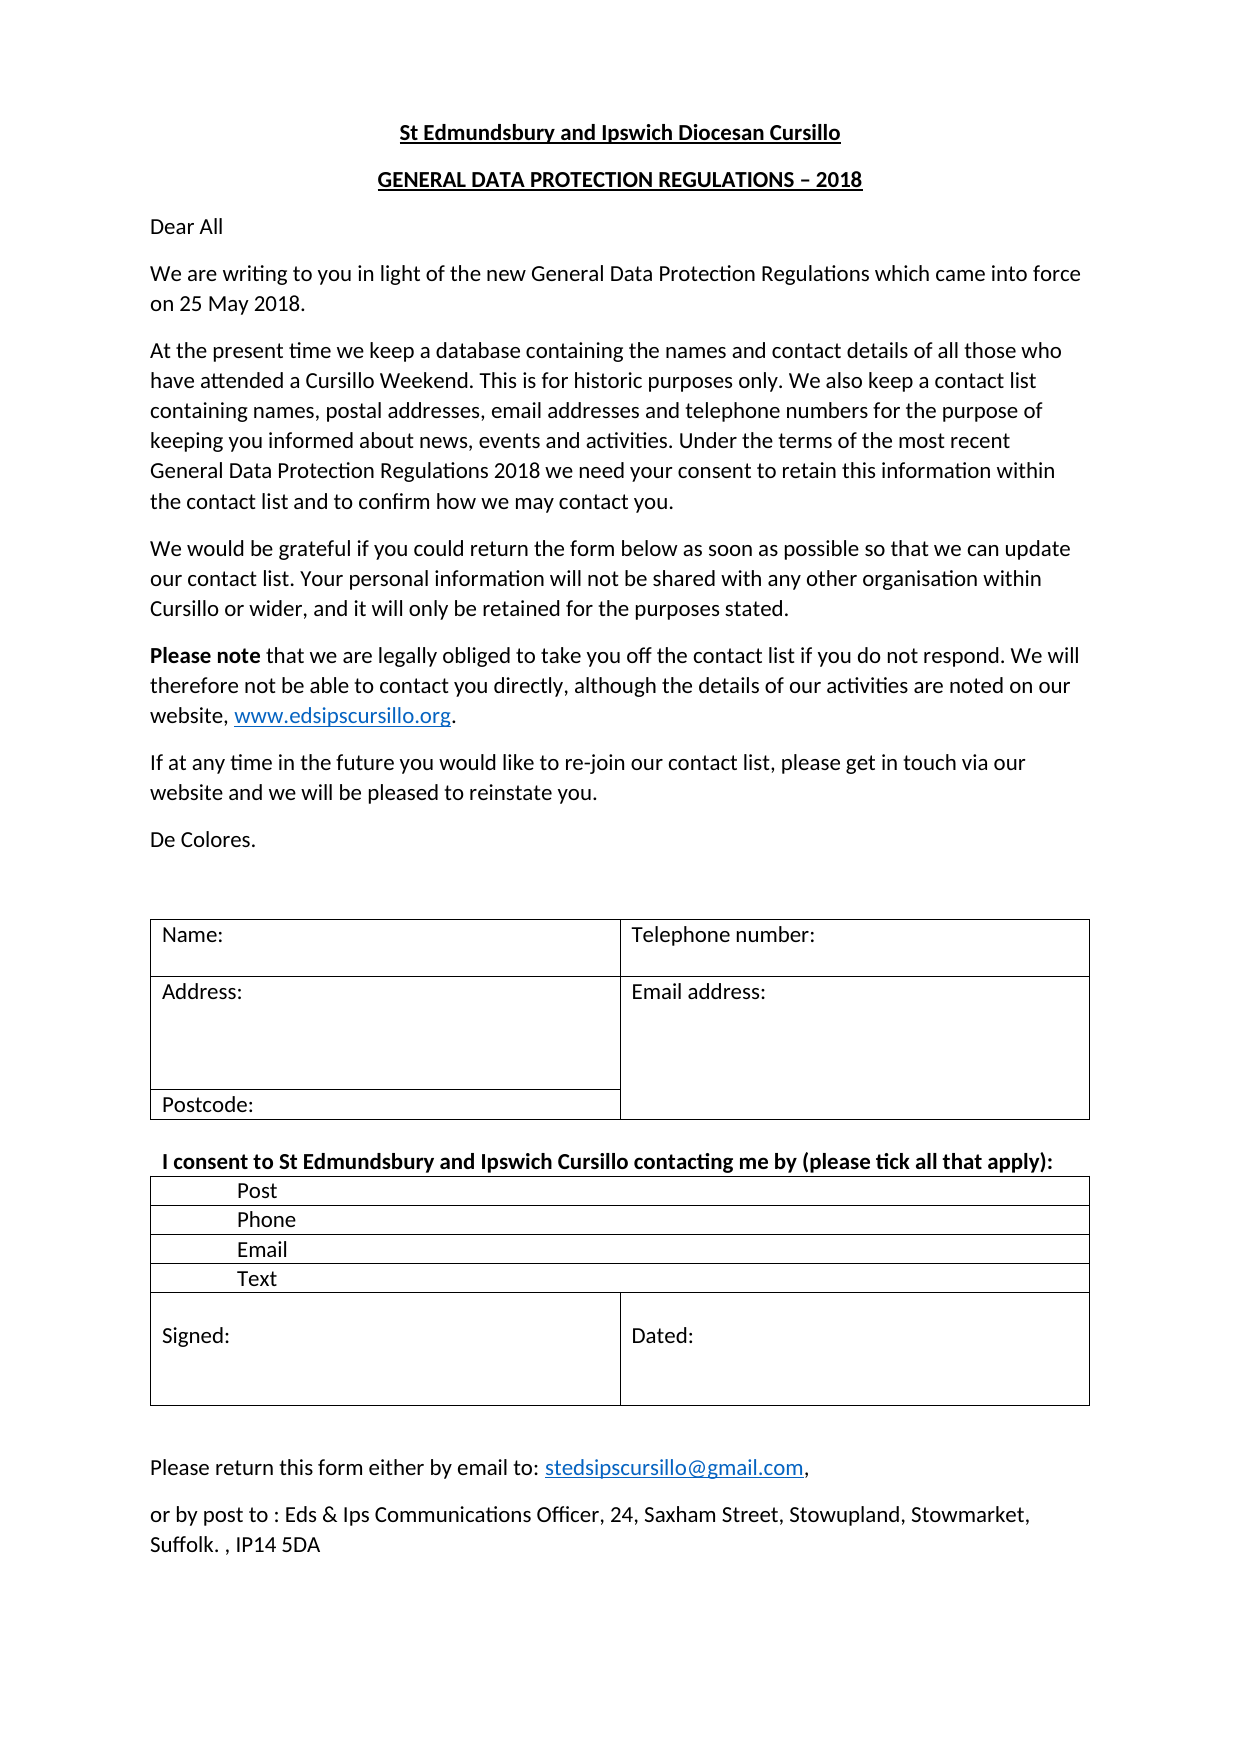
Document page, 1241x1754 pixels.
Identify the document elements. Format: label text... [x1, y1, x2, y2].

text Please return this form either by email to: stedsipscursillo@gmail.com, [150, 1453, 1090, 1481]
table_cell Email [151, 1235, 1089, 1263]
text If at any time in the future you would like to re-join our contact list, please get in touch via our website and we will be pleased to reinstate you. [150, 748, 1090, 807]
text Please note that we are legally obliged to take you off the contact list if you do not respond. We will therefore not be able to contact you directly, although the details of our activities are noted on our website, www.edsipscursillo.org. [150, 641, 1090, 729]
table_cell I consent to St Edmundsbury and Ipswich Cursillo contacting me by (please tick all that apply): [151, 1120, 1090, 1176]
text De Colores. [150, 825, 1090, 853]
text We are writing to you in light of the new General Data Protection Regulations which came into force on 25 May 2018. [150, 259, 1090, 317]
text We would be grateful if you could return the form below as soon as possible so that we can update our contact list. Your personal information will not be shared with any other organisation within Cursillo or wider, and it will only be retained for the purposes stated. [150, 534, 1090, 622]
text St Edmundsbury and Ipswich Diocesan Cursillo [150, 118, 1090, 146]
table_cell Phone [151, 1206, 1089, 1234]
table_cell Text [151, 1264, 1089, 1292]
table_cell Email address: [621, 977, 1089, 1118]
text Dear All [150, 212, 1090, 240]
table_cell Postcode: [151, 1090, 620, 1118]
table_cell Address: [151, 977, 620, 1089]
table_cell Signed: [151, 1293, 620, 1405]
table_cell Post [151, 1177, 1089, 1204]
table_header Name: [151, 920, 620, 976]
text At the present time we keep a database containing the names and contact details of all those who have attended a Cursillo Weekend. This is for historic purposes only. We also keep a contact list containing names, postal addresses, email addresses and telephone numbers for the purpose of keeping you informed about news, events and activities. Under the terms of the most recent General Data Protection Regulations 2018 we need your consent to retain this information within the contact list and to confirm how we may contact you. [150, 336, 1090, 515]
text or by post to : Eds & Ips Communications Officer, 24, Saxham Street, Stowupland, Stowmarket, Suffolk. , IP14 5DA [150, 1500, 1090, 1558]
text GENERAL DATA PROTECTION REGULATIONS – 2018 [150, 165, 1090, 193]
table_cell Dated: [621, 1293, 1089, 1405]
table_header Telephone number: [621, 920, 1089, 976]
